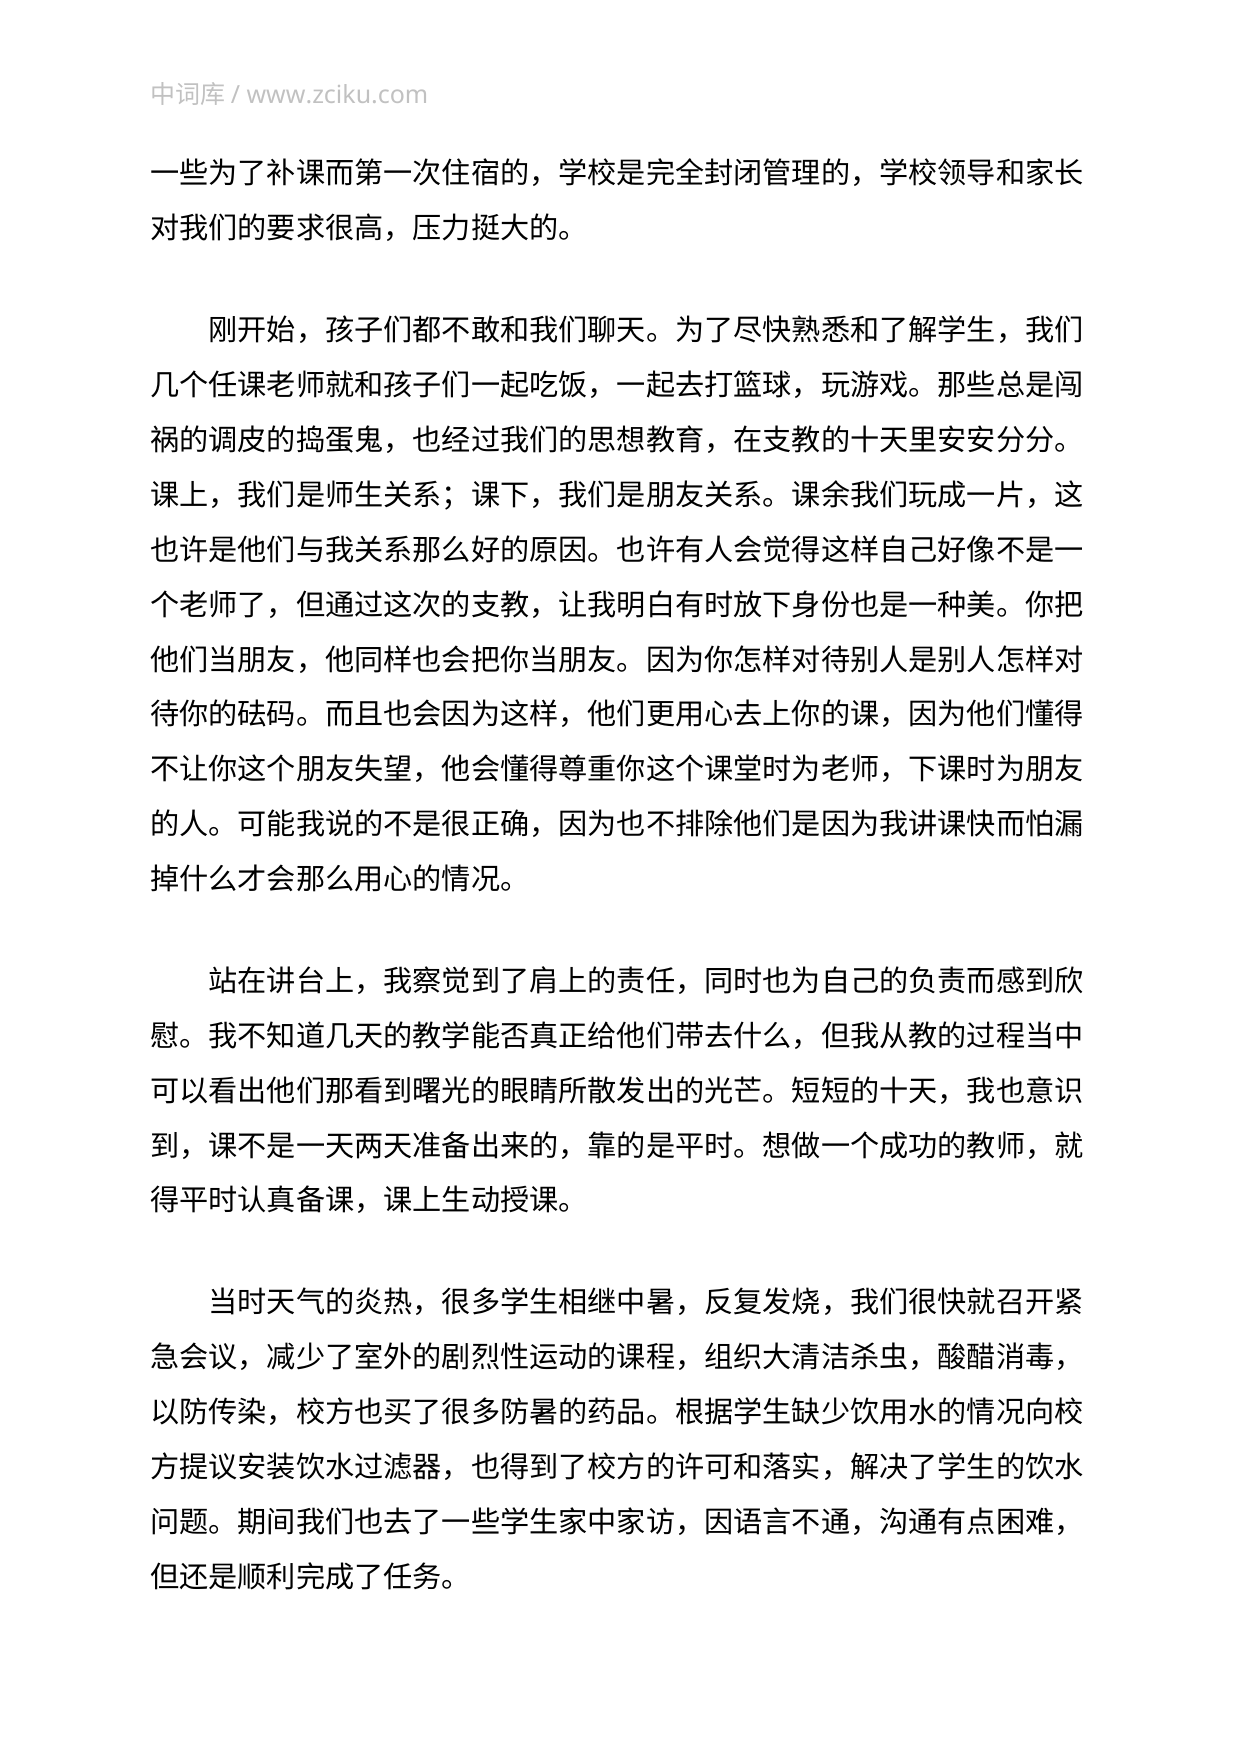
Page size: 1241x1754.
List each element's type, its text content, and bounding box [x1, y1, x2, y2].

text 刚开始，孩子们都不敢和我们聊天。为了尽快熟悉和了解学生，我们几个任课老师就和孩子们一起吃饭，一起去打篮球，玩游戏。那些总是闯祸的调皮的捣蛋鬼，也经过我们的思想教育，在支教的十天里安安分分。课上，我们是师生关系；课下，我们是朋友关系。课余我们玩成一片，这也许是他们与我关系那么好的原因。也许有人会觉得这样自己好像不是一个老师了，但通过这次的支教，让我明白有时放下身份也是一种美。你把他们当朋友，他同样也会把你当朋友。因为你怎样对待别人是别人怎样对待你的砝码。而且也会因为这样，他们更用心去上你的课，因为他们懂得不让你这个朋友失望，他会懂得尊重你这个课堂时为老师，下课时为朋友的人。可能我说的不是很正确，因为也不排除他们是因为我讲课快而怕漏掉什么才会那么用心的情况。 [150, 307, 1090, 898]
text 站在讲台上，我察觉到了肩上的责任，同时也为自己的负责而感到欣慰。我不知道几天的教学能否真正给他们带去什么，但我从教的过程当中可以看出他们那看到曙光的眼睛所散发出的光芒。短短的十天，我也意识到，课不是一天两天准备出来的，靠的是平时。想做一个成功的教师，就得平时认真备课，课上生动授课。 [150, 957, 1090, 1219]
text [150, 150, 1090, 247]
text 当时天气的炎热，很多学生相继中暑，反复发烧，我们很快就召开紧急会议，减少了室外的剧烈性运动的课程，组织大清洁杀虫，酸醋消毒，以防传染，校方也买了很多防暑的药品。根据学生缺少饮用水的情况向校方提议安装饮水过滤器，也得到了校方的许可和落实，解决了学生的饮水问题。期间我们也去了一些学生家中家访，因语言不通，沟通有点困难，但还是顺利完成了任务。 [150, 1279, 1090, 1596]
